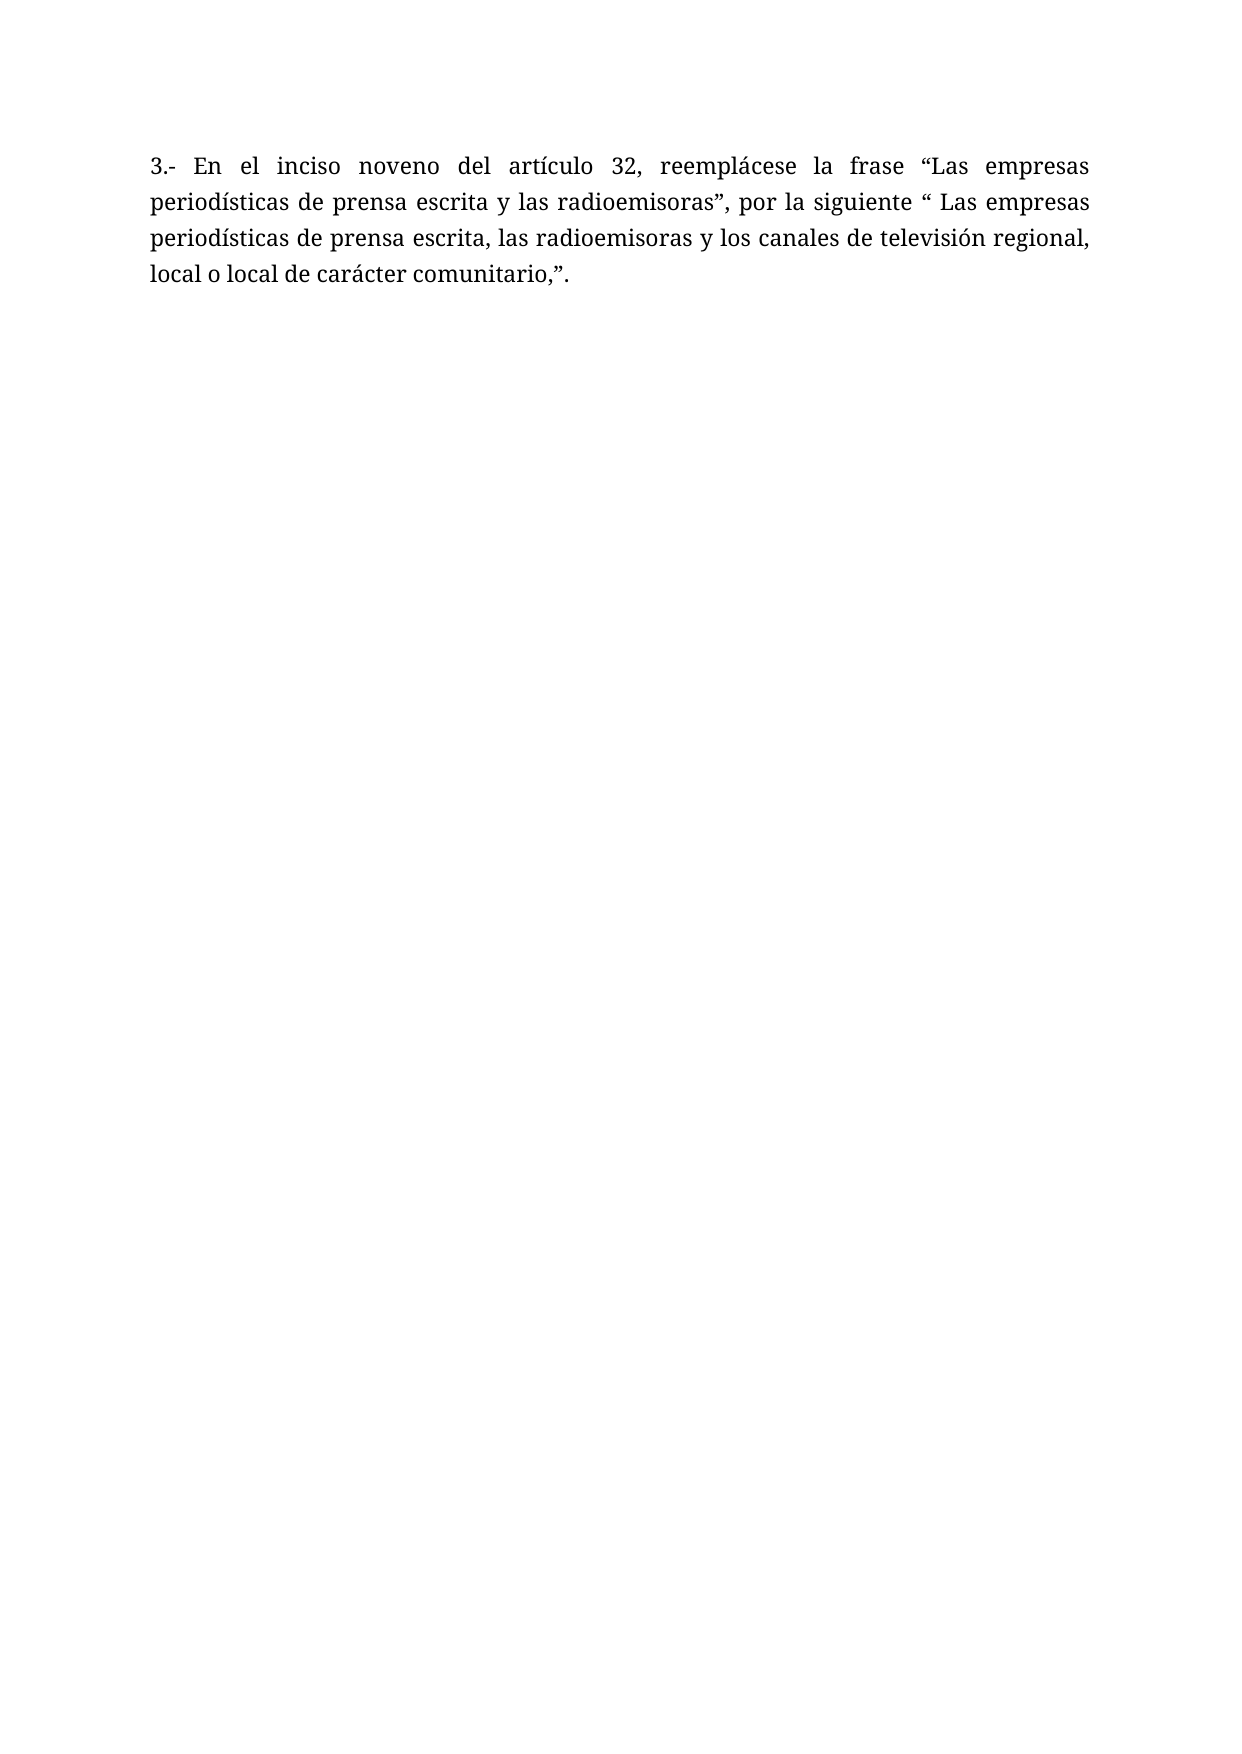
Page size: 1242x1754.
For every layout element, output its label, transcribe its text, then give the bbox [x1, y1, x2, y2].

text 3.- En el inciso noveno del artículo 32, reemplácese la frase “Las empresas periodísticas de prensa escrita y las radioemisoras”, por la siguiente “ Las empresas periodísticas de prensa escrita, las radioemisoras y los canales de televisión regional, local o local de carácter comunitario,”. [150, 150, 1090, 289]
